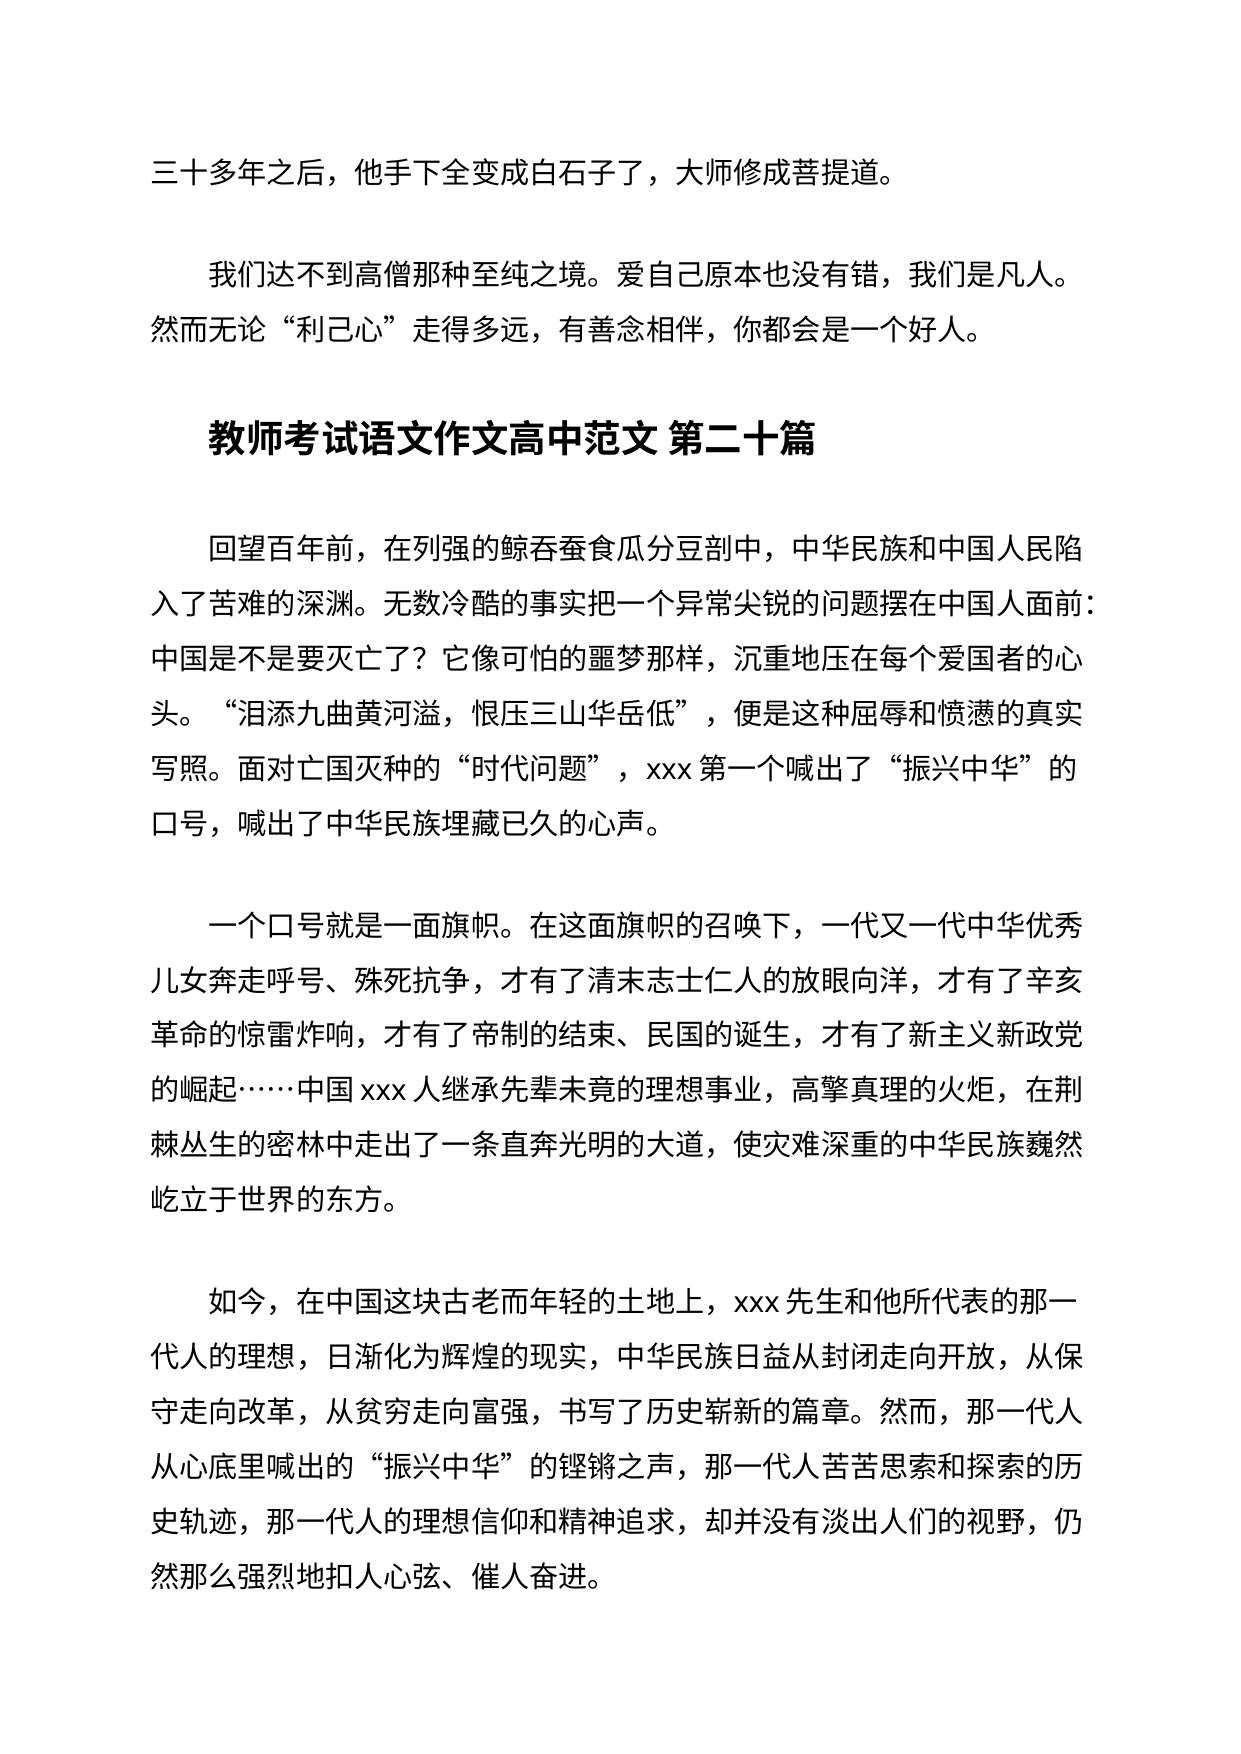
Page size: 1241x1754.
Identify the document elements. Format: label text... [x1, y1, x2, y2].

text 教师考试语文作文高中范文 第二十篇 [150, 408, 1090, 463]
text 回望百年前，在列强的鲸吞蚕食瓜分豆剖中，中华民族和中国人民陷入了苦难的深渊。无数冷酷的事实把一个异常尖锐的问题摆在中国人面前：中国是不是要灭亡了？它像可怕的噩梦那样，沉重地压在每个爱国者的心头。“泪添九曲黄河溢，恨压三山华岳低”，便是这种屈辱和愤懑的真实写照。面对亡国灭种的“时代问题”，xxx第一个喊出了“振兴中华”的口号，喊出了中华民族埋藏已久的心声。 [150, 526, 1090, 843]
text 一个口号就是一面旗帜。在这面旗帜的召唤下，一代又一代中华优秀儿女奔走呼号、殊死抗争，才有了清末志士仁人的放眼向洋，才有了辛亥革命的惊雷炸响，才有了帝制的结束、民国的诞生，才有了新主义新政党的崛起……中国xxx人继承先辈未竟的理想事业，高擎真理的火炬，在荆棘丛生的密林中走出了一条直奔光明的大道，使灾难深重的中华民族巍然屹立于世界的东方。 [150, 902, 1090, 1219]
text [150, 150, 1090, 192]
text 我们达不到高僧那种至纯之境。爱自己原本也没有错，我们是凡人。然而无论“利己心”走得多远，有善念相伴，你都会是一个好人。 [150, 252, 1090, 349]
text 如今，在中国这块古老而年轻的土地上，xxx先生和他所代表的那一代人的理想，日渐化为辉煌的现实，中华民族日益从封闭走向开放，从保守走向改革，从贫穷走向富强，书写了历史崭新的篇章。然而，那一代人从心底里喊出的“振兴中华”的铿锵之声，那一代人苦苦思索和探索的历史轨迹，那一代人的理想信仰和精神追求，却并没有淡出人们的视野，仍然那么强烈地扣人心弦、催人奋进。 [150, 1278, 1090, 1595]
